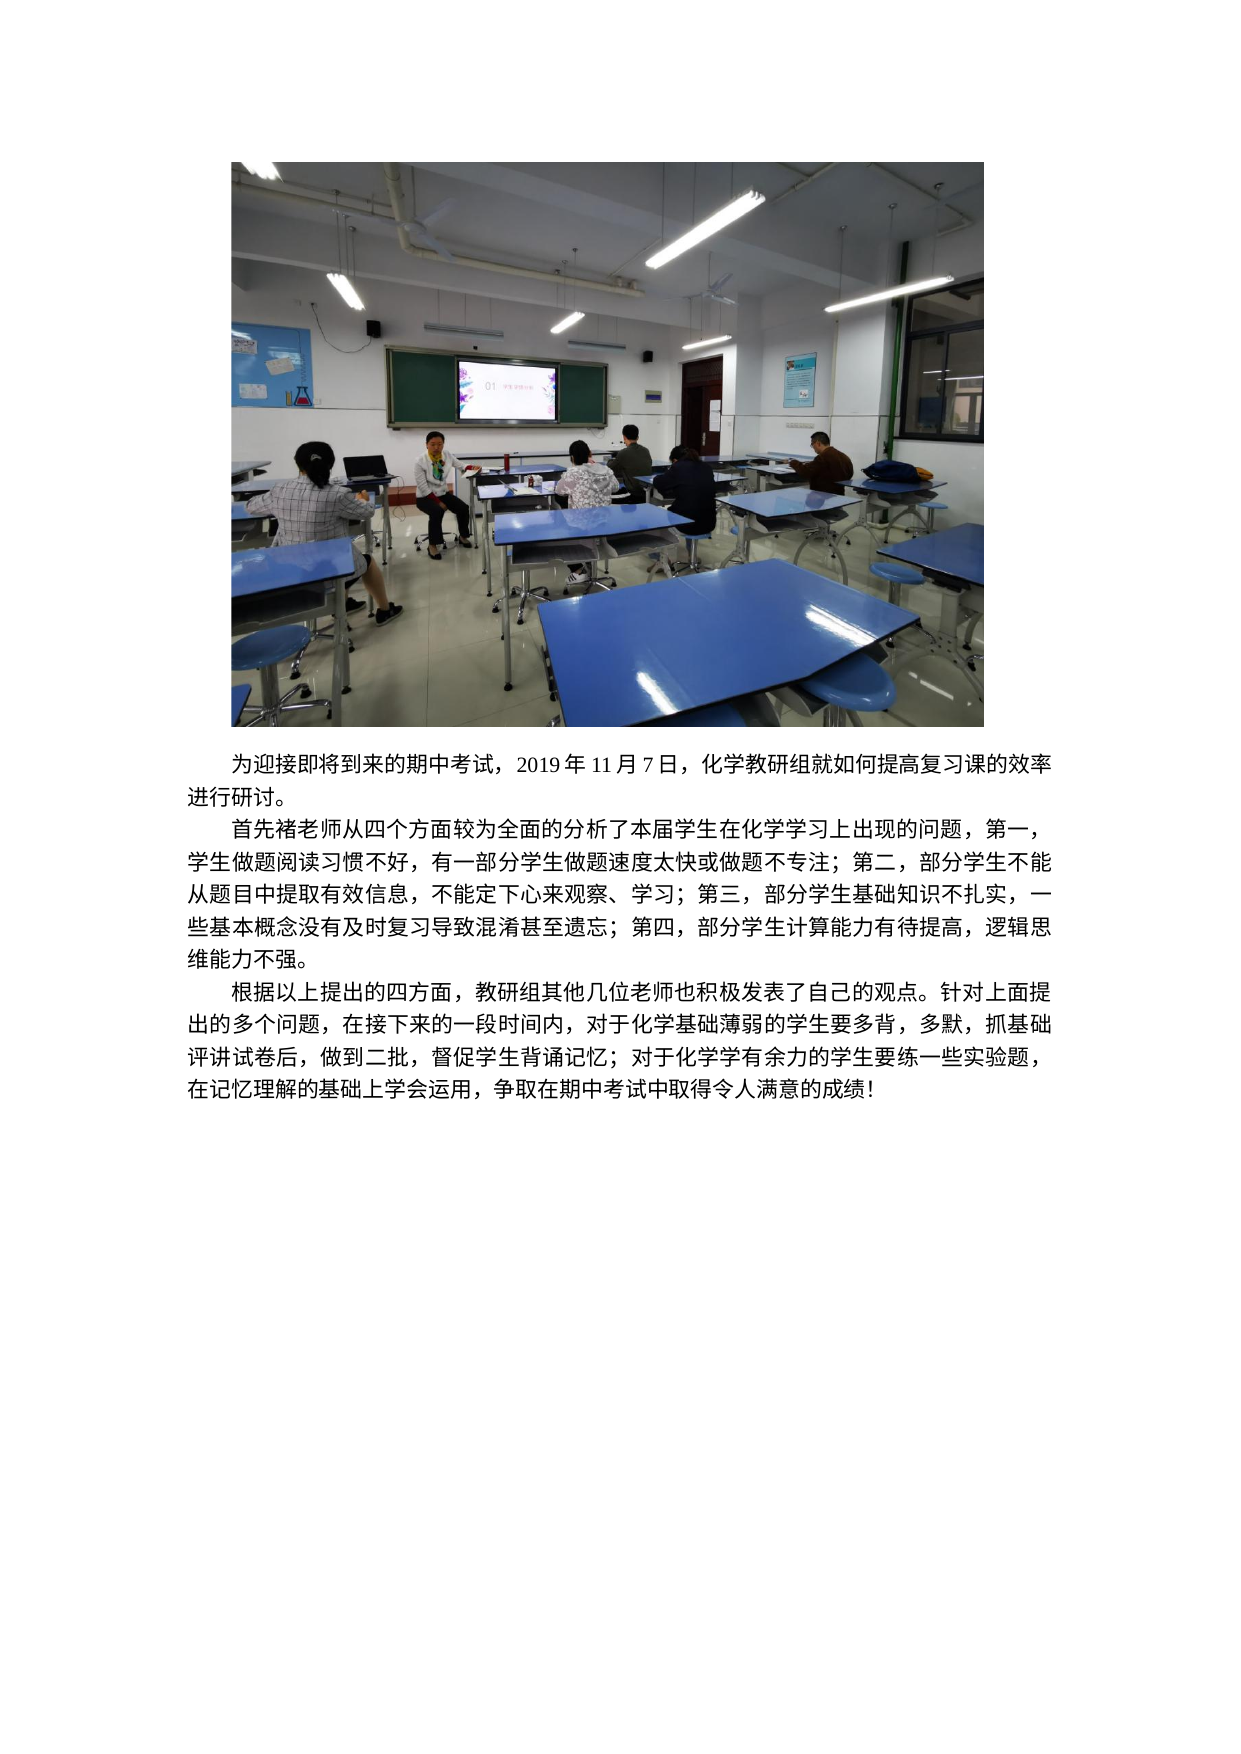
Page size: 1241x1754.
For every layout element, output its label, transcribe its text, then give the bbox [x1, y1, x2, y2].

text 根据以上提出的四方面，教研组其他几位老师也积极发表了自己的观点。针对上面提出的多个问题，在接下来的一段时间内，对于化学基础薄弱的学生要多背，多默，抓基础，评讲试卷后，做到二批，督促学生背诵记忆；对于化学学有余力的学生要练一些实验题，在记忆理解的基础上学会运用，争取在期中考试中取得令人满意的成绩！ [187, 974, 1053, 1104]
picture [231, 162, 984, 727]
text 首先褚老师从四个方面较为全面的分析了本届学生在化学学习上出现的问题，第一，学生做题阅读习惯不好，有一部分学生做题速度太快或做题不专注；第二，部分学生不能从题目中提取有效信息，不能定下心来观察、学习；第三，部分学生基础知识不扎实，一些基本概念没有及时复习导致混淆甚至遗忘；第四，部分学生计算能力有待提高，逻辑思维能力不强。 [187, 812, 1053, 974]
text 为迎接即将到来的期中考试，2019年11月7日，化学教研组就如何提高复习课的效率进行研讨。 [187, 747, 1053, 812]
